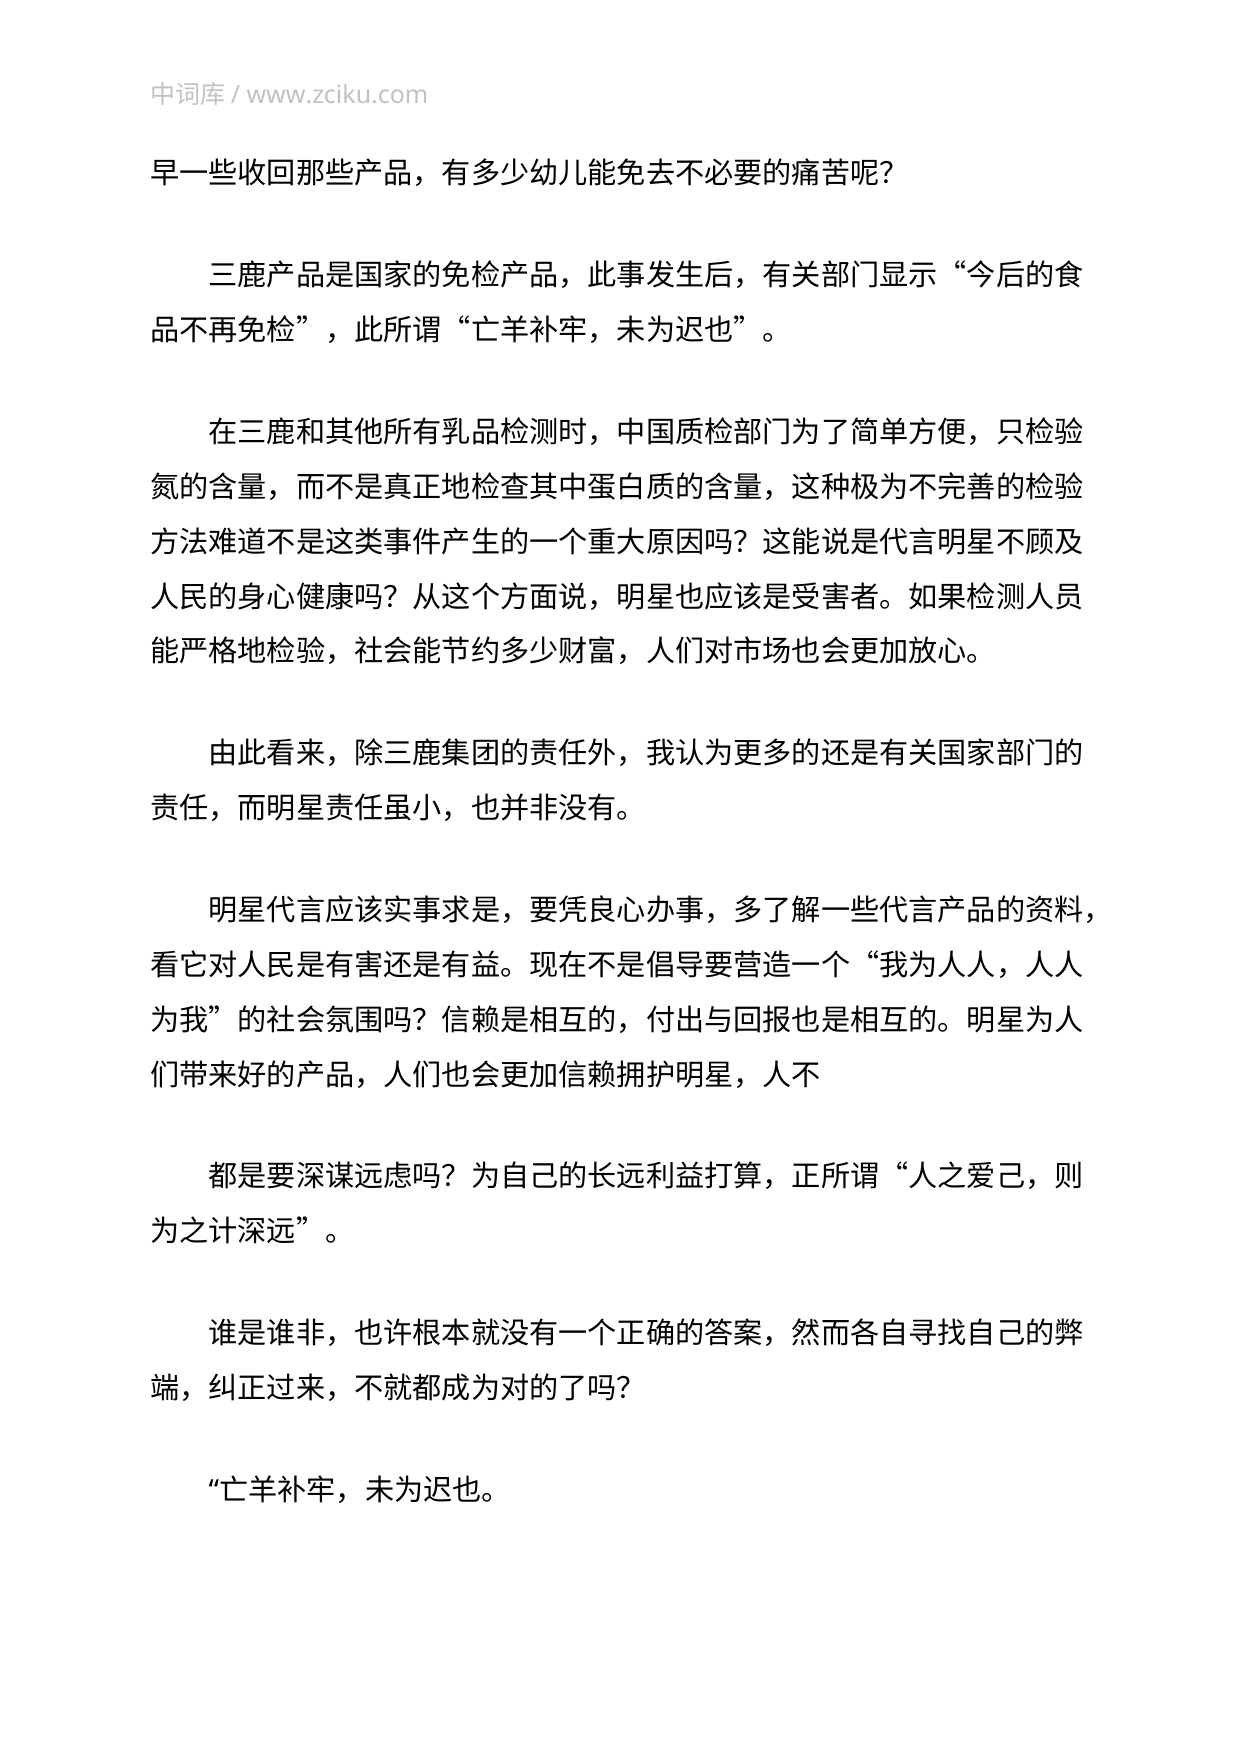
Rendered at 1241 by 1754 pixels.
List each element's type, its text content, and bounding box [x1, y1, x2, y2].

text 由此看来，除三鹿集团的责任外，我认为更多的还是有关国家部门的责任，而明星责任虽小，也并非没有。 [150, 730, 1090, 827]
text 在三鹿和其他所有乳品检测时，中国质检部门为了简单方便，只检验氮的含量，而不是真正地检查其中蛋白质的含量，这种极为不完善的检验方法难道不是这类事件产生的一个重大原因吗？这能说是代言明星不顾及人民的身心健康吗？从这个方面说，明星也应该是受害者。如果检测人员能严格地检验，社会能节约多少财富，人们对市场也会更加放心。 [150, 408, 1090, 670]
text 谁是谁非，也许根本就没有一个正确的答案，然而各自寻找自己的弊端，纠正过来，不就都成为对的了吗？ [150, 1309, 1090, 1407]
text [150, 150, 1090, 192]
text 三鹿产品是国家的免检产品，此事发生后，有关部门显示“今后的食品不再免检”，此所谓“亡羊补牢，未为迟也”。 [150, 252, 1090, 349]
text “亡羊补牢，未为迟也。 [150, 1466, 1090, 1509]
text 明星代言应该实事求是，要凭良心办事，多了解一些代言产品的资料，看它对人民是有害还是有益。现在不是倡导要营造一个“我为人人，人人为我”的社会氛围吗？信赖是相互的，付出与回报也是相互的。明星为人们带来好的产品，人们也会更加信赖拥护明星，人不 [150, 886, 1090, 1093]
text 都是要深谋远虑吗？为自己的长远利益打算，正所谓“人之爱己，则为之计深远”。 [150, 1153, 1090, 1250]
